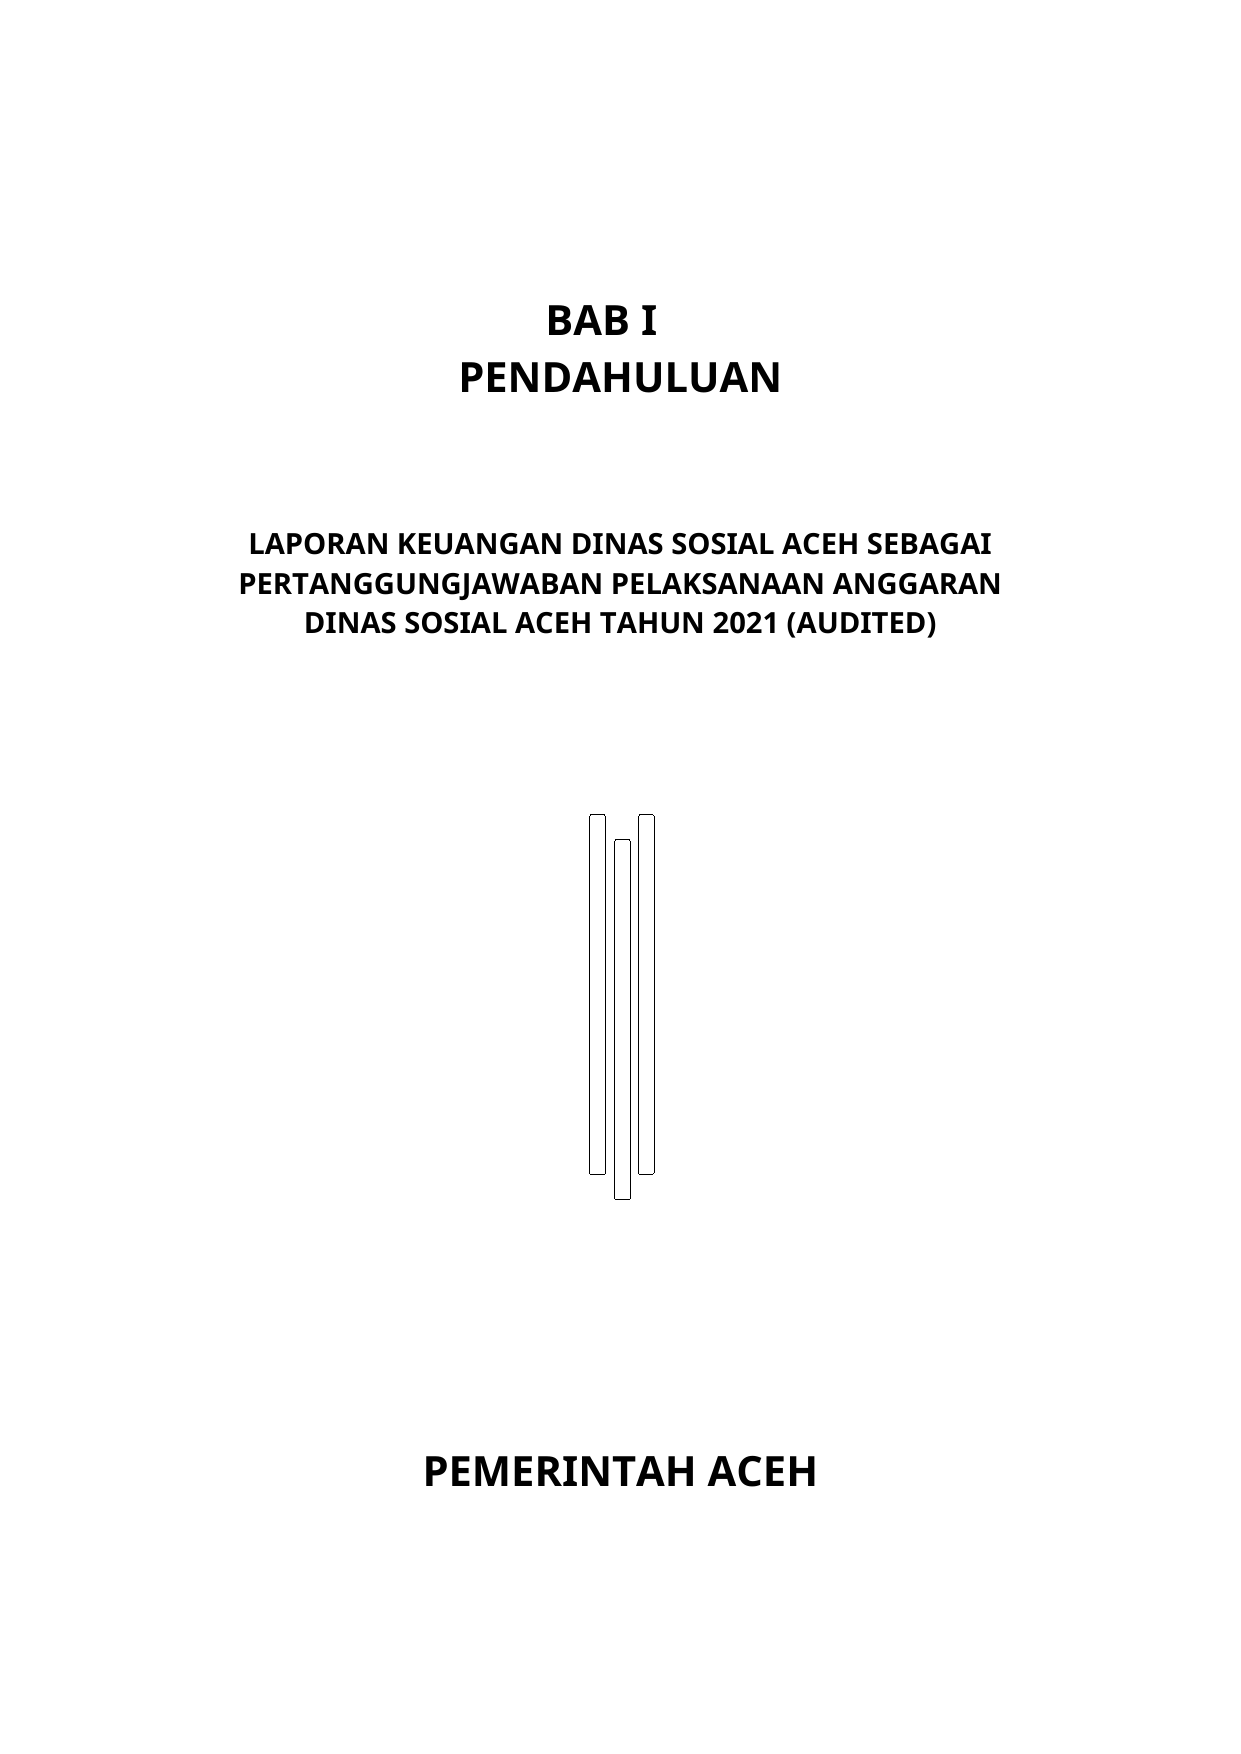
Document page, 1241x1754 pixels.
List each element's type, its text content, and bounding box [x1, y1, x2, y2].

text LAPORAN KEUANGAN DINAS SOSIAL ACEH SEBAGAI PERTANGGUNGJAWABAN PELAKSANAAN ANGGARAN [177, 523, 1063, 603]
text BAB I [177, 291, 1063, 347]
text DINAS SOSIAL ACEH TAHUN 2021 (AUDITED) [177, 603, 1063, 642]
text PENDAHULUAN [177, 347, 1063, 404]
text PEMERINTAH ACEH [177, 1442, 1063, 1499]
